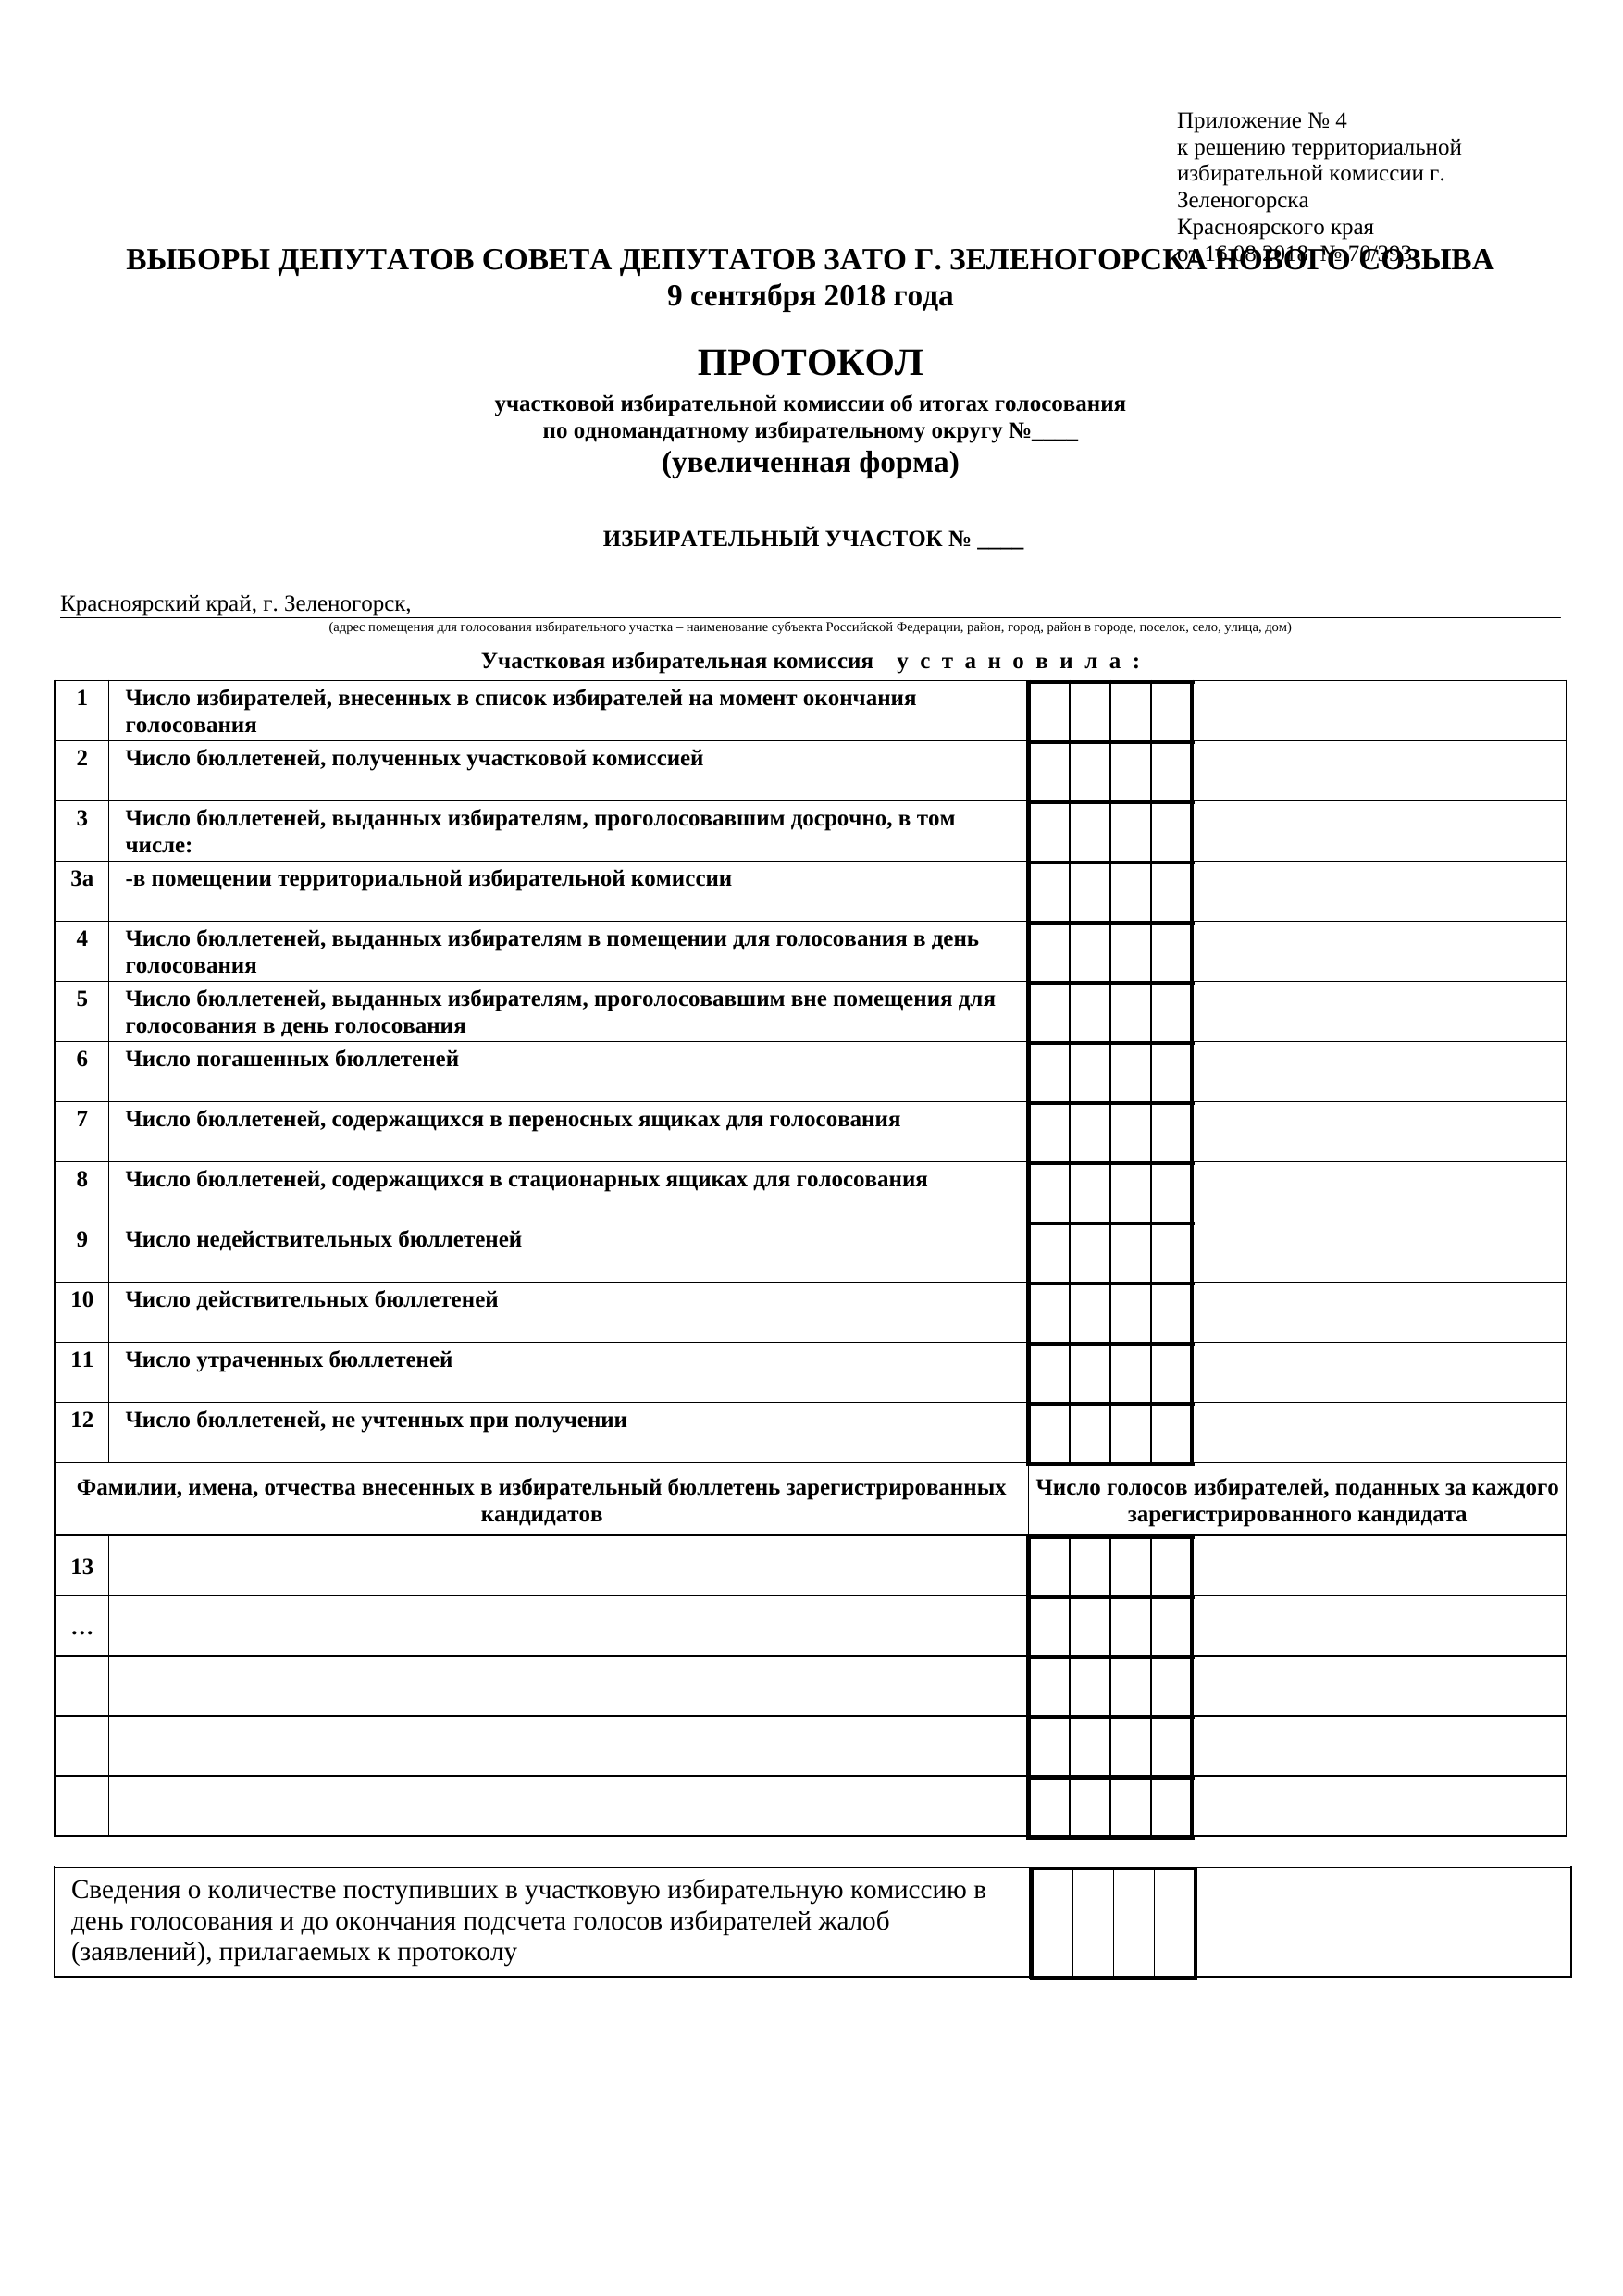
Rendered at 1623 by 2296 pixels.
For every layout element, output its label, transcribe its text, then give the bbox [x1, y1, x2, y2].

table_cell 8 [56, 1162, 108, 1221]
table_cell [1071, 1225, 1109, 1281]
table_header [1155, 1870, 1194, 1976]
table_header [1073, 1870, 1113, 1976]
table_cell 5 [56, 982, 108, 1040]
table_cell [1071, 1346, 1109, 1401]
table_cell [1071, 1406, 1109, 1461]
table_cell [1111, 1346, 1150, 1401]
table_cell [1220, 1777, 1566, 1835]
table_cell [1031, 1539, 1069, 1595]
table_cell Число бюллетеней, выданных избирателям в помещении для голосования в день голосования [109, 922, 1026, 980]
table_cell [109, 1777, 1026, 1835]
table_cell [1194, 1536, 1219, 1595]
table_cell [1152, 684, 1190, 739]
table_cell [1194, 1042, 1219, 1100]
table_cell [1152, 1539, 1190, 1595]
table_cell Число бюллетеней, выданных избирателям, проголосовавшим досрочно, в том числе: [109, 801, 1026, 860]
table_cell [1220, 1717, 1566, 1775]
table_cell [1031, 1406, 1069, 1461]
table_cell [1071, 744, 1109, 800]
table_cell [1194, 1102, 1219, 1160]
table_cell [1071, 1105, 1109, 1160]
table_cell [1152, 1045, 1190, 1100]
table_cell [1111, 925, 1150, 980]
table_cell 12 [56, 1403, 108, 1461]
table_cell [1031, 684, 1069, 739]
table_cell Число бюллетеней, не учтенных при получении [109, 1403, 1026, 1461]
table_cell [1031, 1225, 1069, 1281]
table_cell 13 [56, 1536, 108, 1595]
table_cell [1071, 1285, 1109, 1341]
table_cell [1031, 864, 1069, 920]
table_cell [1152, 744, 1190, 800]
table_cell 10 [56, 1283, 108, 1341]
table_cell [1194, 1657, 1219, 1715]
table_cell Число бюллетеней, содержащихся в стационарных ящиках для голосования [109, 1162, 1026, 1221]
table_cell [1071, 1659, 1109, 1715]
table_cell [1111, 1719, 1150, 1775]
table_cell [109, 1717, 1026, 1775]
table_cell [1031, 1346, 1069, 1401]
table_cell [1194, 681, 1219, 739]
table_cell [1031, 985, 1069, 1040]
table_cell [1111, 1780, 1150, 1835]
table_cell [1031, 744, 1069, 800]
table_cell [1152, 1780, 1190, 1835]
table_cell [1152, 1659, 1190, 1715]
table_cell [1111, 744, 1150, 800]
table_cell [1194, 1343, 1219, 1401]
table_header [1197, 1868, 1222, 1976]
table_cell [1220, 1162, 1566, 1221]
table_cell [1111, 1225, 1150, 1281]
table_cell 3а [56, 862, 108, 920]
table_cell Число недействительных бюллетеней [109, 1222, 1026, 1281]
table_cell [1194, 801, 1219, 860]
table_cell [1152, 1165, 1190, 1221]
table_cell Число утраченных бюллетеней [109, 1343, 1026, 1401]
table_cell [1071, 1045, 1109, 1100]
table_cell [1220, 1102, 1566, 1160]
table_cell [1220, 1222, 1566, 1281]
table_cell [1194, 982, 1219, 1040]
table_cell [1031, 925, 1069, 980]
table_cell [1220, 681, 1566, 739]
table_cell [1071, 985, 1109, 1040]
table_cell [1220, 1403, 1566, 1461]
table_cell [1220, 1657, 1566, 1715]
table_cell [1111, 1659, 1150, 1715]
table_cell [1071, 684, 1109, 739]
table_header Сведения о количестве поступивших в участковую избирательную комиссию в день голосования и до окончания подсчета голосов избирателей жалоб (заявлений), прилагаемых к протоколу [55, 1868, 1029, 1976]
table_cell [1111, 1045, 1150, 1100]
table_cell [1220, 1343, 1566, 1401]
table_cell … [56, 1596, 108, 1655]
table_cell [1031, 1780, 1069, 1835]
table_cell [1071, 1780, 1109, 1835]
table_cell [1194, 1222, 1219, 1281]
table_cell [1220, 1283, 1566, 1341]
table_cell 11 [56, 1343, 108, 1401]
table_cell Число погашенных бюллетеней [109, 1042, 1026, 1100]
table_cell [1031, 1285, 1069, 1341]
table_header ВЫБОРЫ ДЕПУТАТОВ СОВЕТА ДЕПУТАТОВ ЗАТО Г. ЗЕЛЕНОГОРСКА НОВОГО СОЗЫВА 9 сентября 2018 года ПРОТОКОЛ участковой избирательной комиссии об итогах голосования по одномандатному избирательному округу №____ (увеличенная форма) ИЗБИРАТЕЛЬНЫЙ УЧАСТОК № ____ Красноярский край, г. Зеленогорск, (адрес помещения для голосования избирательного участка – наименование субъекта Российской Федерации, район, город, район в городе, поселок, село, улица, дом) Участковая избирательная комиссия установила: [55, 100, 1566, 679]
table_cell Число бюллетеней, выданных избирателям, проголосовавшим вне помещения для голосования в день голосования [109, 982, 1026, 1040]
table_cell [1071, 804, 1109, 860]
table_cell 4 [56, 922, 108, 980]
table_cell 7 [56, 1102, 108, 1160]
table_cell [1111, 1165, 1150, 1221]
table_cell [1031, 1599, 1069, 1655]
table_cell [56, 1657, 108, 1715]
table_cell -в помещении территориальной избирательной комиссии [109, 862, 1026, 920]
table_cell [1031, 1045, 1069, 1100]
table_header [1034, 1870, 1072, 1976]
table_cell [1152, 925, 1190, 980]
table_cell [1152, 1406, 1190, 1461]
table_cell [1031, 1659, 1069, 1715]
table_cell 2 [56, 741, 108, 800]
table_cell [1111, 684, 1150, 739]
table_cell [1220, 922, 1566, 980]
table_cell [1071, 1599, 1109, 1655]
table_cell [1194, 741, 1219, 800]
table_cell [1071, 925, 1109, 980]
table_cell [1152, 1105, 1190, 1160]
table_cell [1194, 1283, 1219, 1341]
table_cell [1111, 1285, 1150, 1341]
table_cell [1194, 1777, 1219, 1835]
table_cell [1152, 804, 1190, 860]
table_cell [1220, 741, 1566, 800]
table_cell 3 [56, 801, 108, 860]
table_cell [1194, 862, 1219, 920]
table_cell [1111, 985, 1150, 1040]
table_cell [1071, 1539, 1109, 1595]
table_cell [1194, 1717, 1219, 1775]
table_cell [1152, 1285, 1190, 1341]
table_cell [109, 1596, 1026, 1655]
table_cell [109, 1536, 1026, 1595]
table_cell [1111, 1599, 1150, 1655]
table_cell [1220, 1536, 1566, 1595]
table_cell [1194, 1162, 1219, 1221]
table_cell [1111, 864, 1150, 920]
table_cell [1220, 1042, 1566, 1100]
table_cell 1 [56, 681, 108, 739]
table_cell Число бюллетеней, полученных участковой комиссией [109, 741, 1026, 800]
table_cell [1071, 864, 1109, 920]
table_cell [1220, 982, 1566, 1040]
table_cell [1031, 1105, 1069, 1160]
table_cell [1194, 1596, 1219, 1655]
table_cell Число бюллетеней, содержащихся в переносных ящиках для голосования [109, 1102, 1026, 1160]
table_cell [1194, 1403, 1219, 1461]
table_cell [1152, 1599, 1190, 1655]
table_cell [1031, 1719, 1069, 1775]
table_cell [1220, 862, 1566, 920]
table_cell [1111, 1406, 1150, 1461]
table_cell [1152, 864, 1190, 920]
table_cell 9 [56, 1222, 108, 1281]
table_cell Число голосов избирателей, поданных за каждого зарегистрированного кандидата [1029, 1463, 1566, 1534]
table_cell Фамилии, имена, отчества внесенных в избирательный бюллетень зарегистрированных кандидатов [56, 1463, 1028, 1534]
table_cell [1152, 985, 1190, 1040]
table_header [1114, 1870, 1154, 1976]
table_cell [1194, 922, 1219, 980]
table_header [1222, 1868, 1570, 1976]
table_cell [1220, 801, 1566, 860]
table_cell [1111, 804, 1150, 860]
table_cell [1152, 1346, 1190, 1401]
table_cell [56, 1717, 108, 1775]
table_cell [1152, 1225, 1190, 1281]
table_cell [56, 1777, 108, 1835]
table_cell [1111, 1539, 1150, 1595]
table_cell [109, 1657, 1026, 1715]
table_cell [1071, 1719, 1109, 1775]
table_cell [1111, 1105, 1150, 1160]
table_cell [1152, 1719, 1190, 1775]
table_cell [1031, 1165, 1069, 1221]
table_cell Число действительных бюллетеней [109, 1283, 1026, 1341]
table_cell [1220, 1596, 1566, 1655]
table_cell Число избирателей, внесенных в список избирателей на момент окончания голосования [109, 681, 1026, 739]
table_cell [1031, 804, 1069, 860]
table_cell [1071, 1165, 1109, 1221]
table_cell 6 [56, 1042, 108, 1100]
